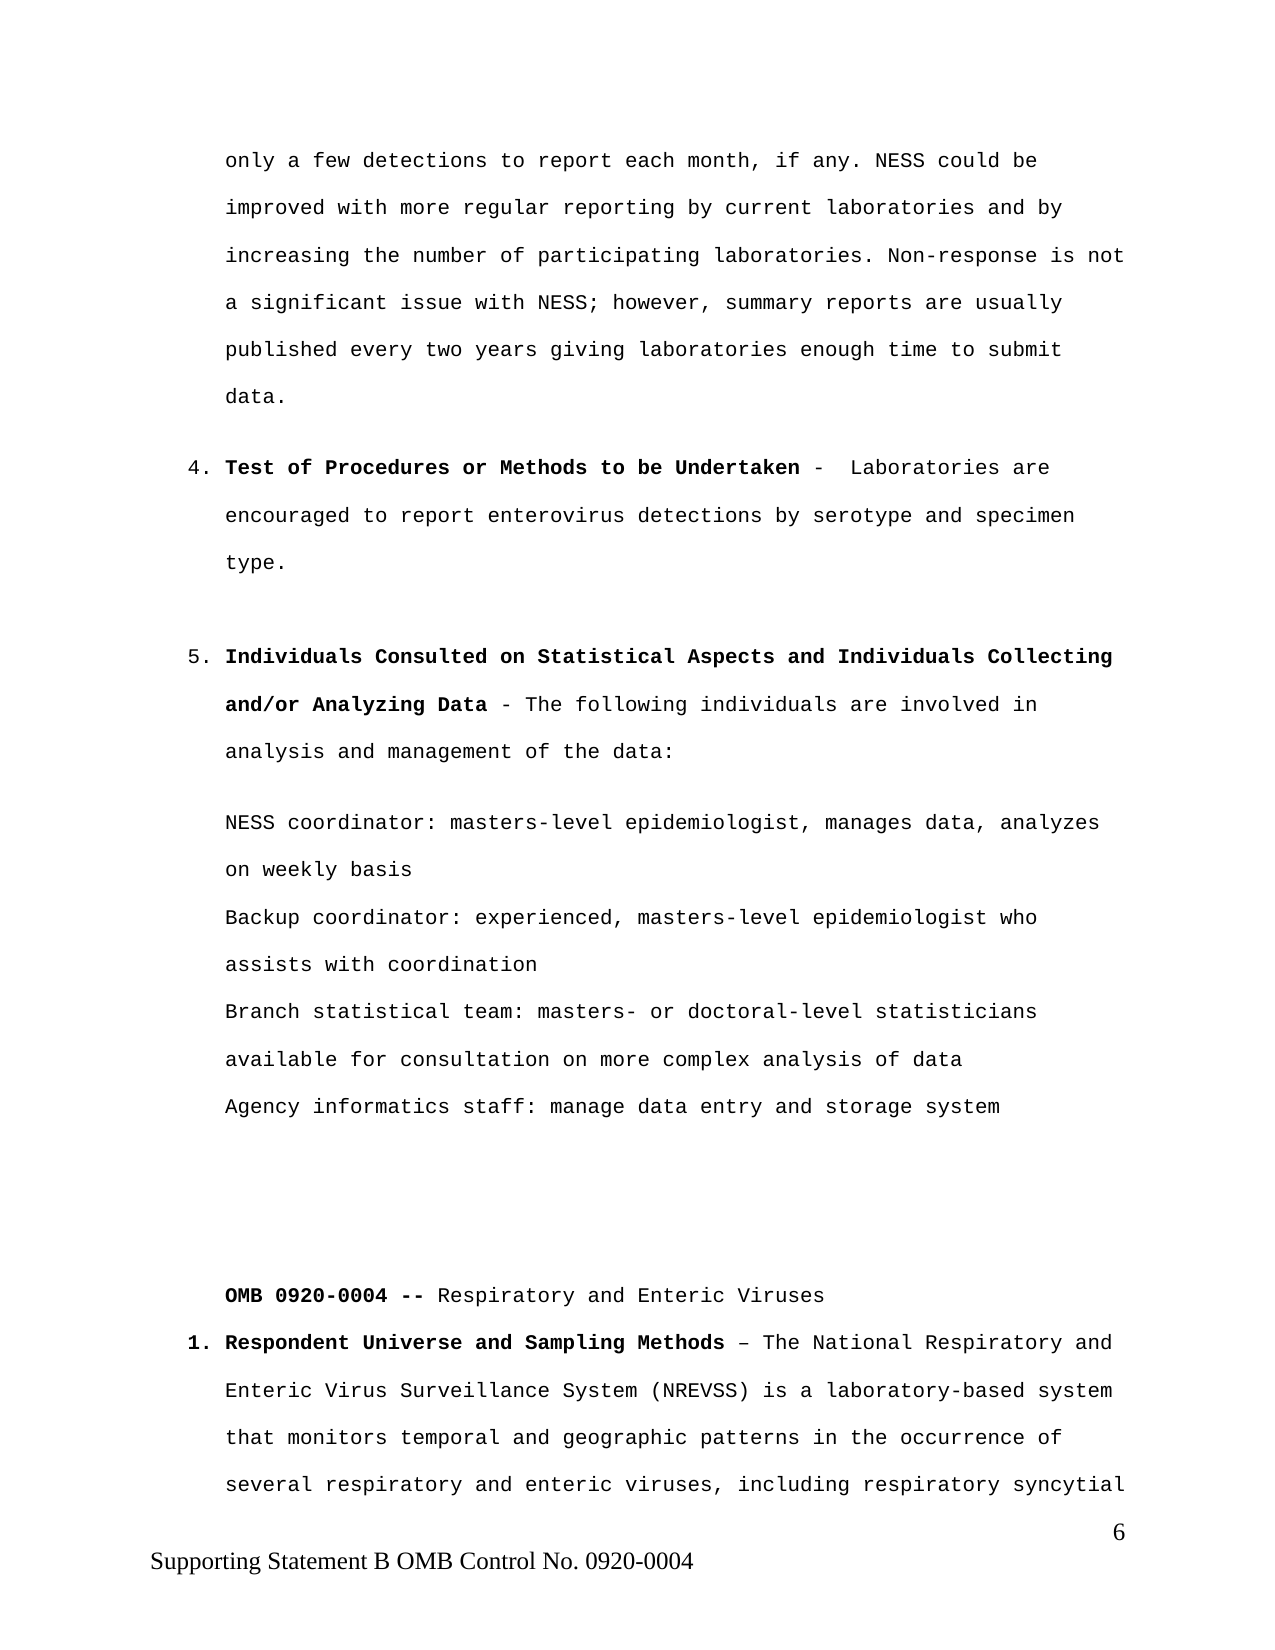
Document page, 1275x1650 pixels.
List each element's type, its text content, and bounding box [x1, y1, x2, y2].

list Branch statistical team: masters- or doctoral-level statisticians available for consultation on more complex analysis of data [225, 1001, 1125, 1072]
list Test of Procedures or Methods to be Undertaken - Laboratories are encouraged to report enterovirus detections by serotype and specimen type. [187, 457, 1125, 576]
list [187, 150, 1125, 410]
list Individuals Consulted on Statistical Aspects and Individuals Collecting and/or Analyzing Data - The following individuals are involved in analysis and management of the data: [187, 647, 1125, 765]
list Agency informatics staff: manage data entry and storage system [225, 1096, 1125, 1119]
list OMB 0920-0004 -- Respiratory and Enteric Viruses [225, 1285, 1125, 1309]
list Backup coordinator: experienced, masters-level epidemiologist who assists with coordination [225, 907, 1125, 978]
list NESS coordinator: masters-level epidemiologist, manages data, analyzes on weekly basis [225, 812, 1125, 883]
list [187, 1332, 1125, 1498]
